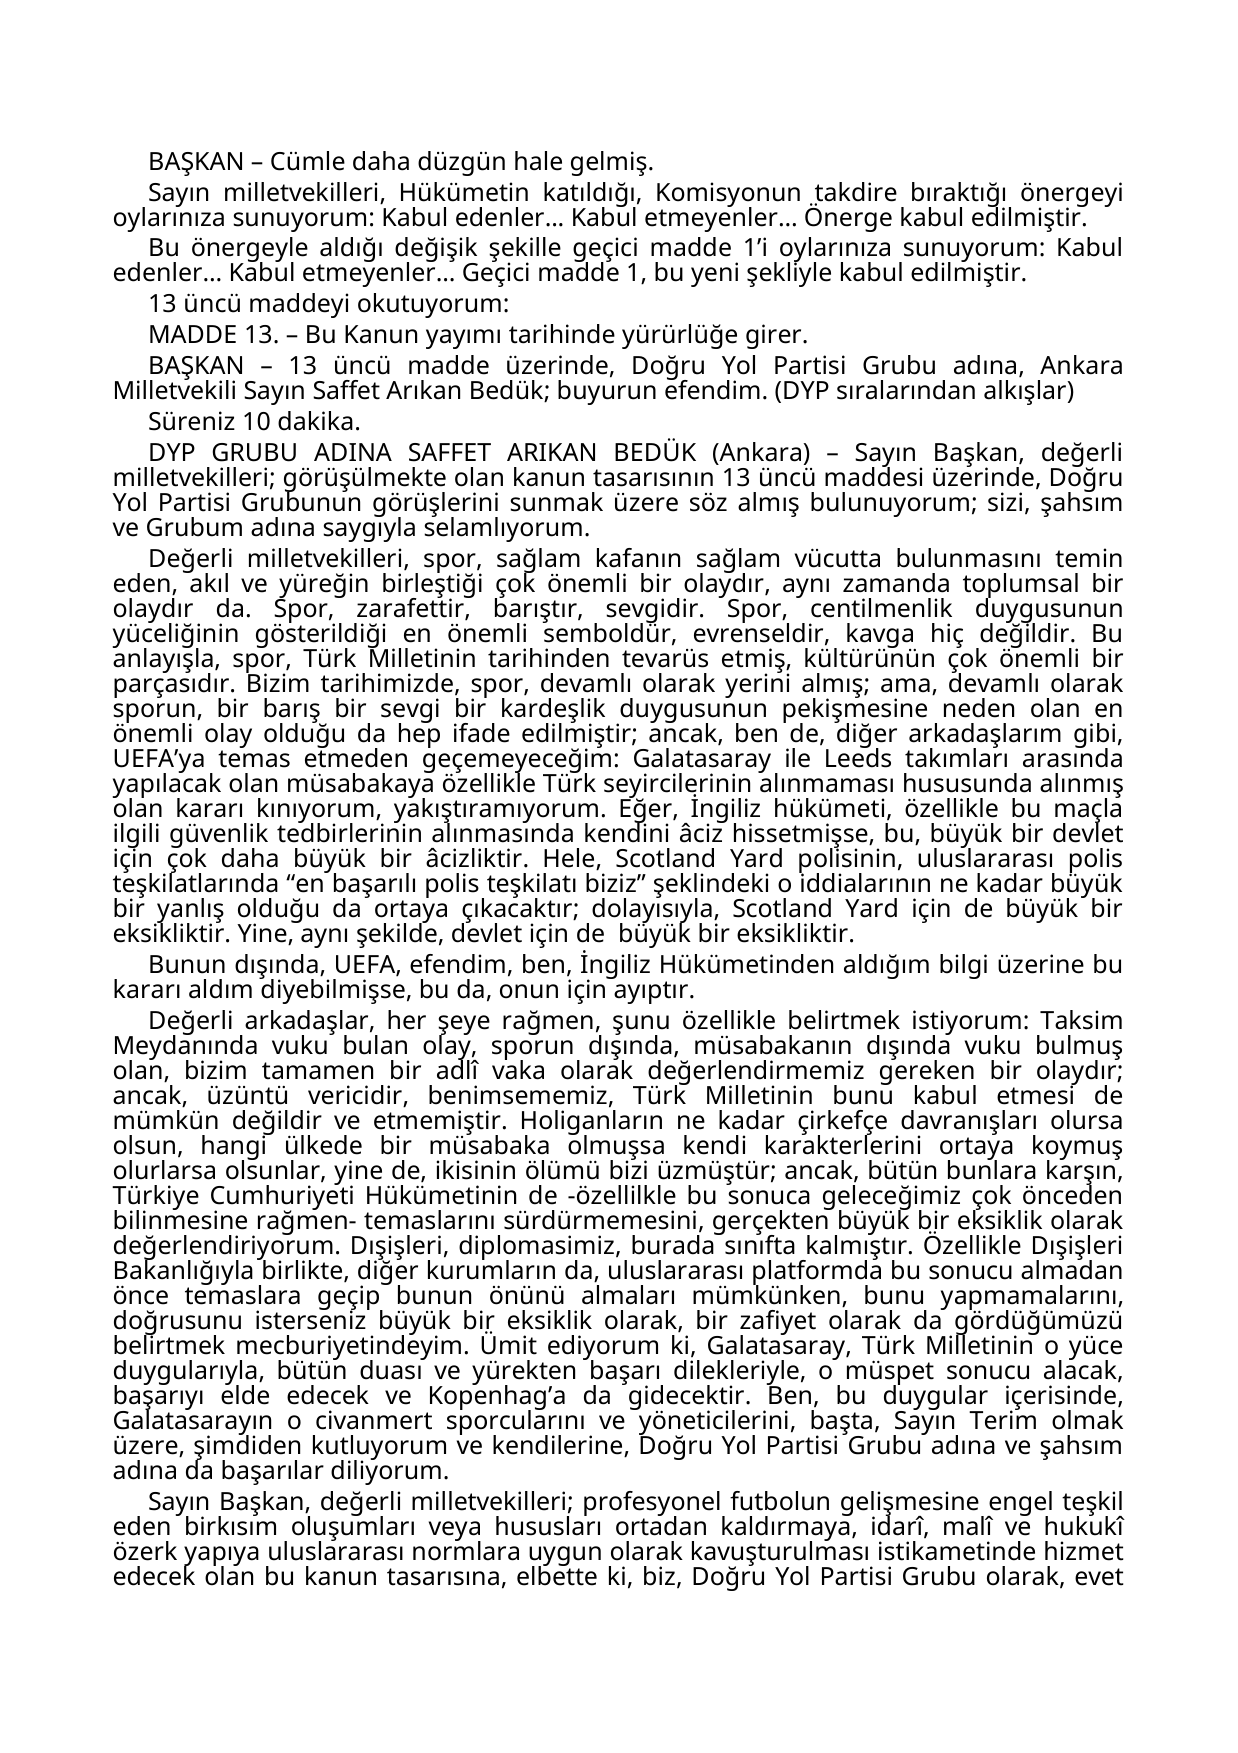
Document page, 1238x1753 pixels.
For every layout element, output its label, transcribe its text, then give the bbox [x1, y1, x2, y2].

text Bu önergeyle aldığı değişik şekille geçici madde 1’i oylarınıza sunuyorum: Kabul edenler... Kabul etmeyenler... Geçici madde 1, bu yeni şekliyle kabul edilmiştir. [112, 237, 1125, 287]
text Değerli milletvekilleri, spor, sağlam kafanın sağlam vücutta bulunmasını temin eden, akıl ve yüreğin birleştiği çok önemli bir olaydır, aynı zamanda toplumsal bir olaydır da. Spor, zarafettir, barıştır, sevgidir. Spor, centilmenlik duygusunun yüceliğinin gösterildiği en önemli semboldür, evrenseldir, kavga hiç değildir. Bu anlayışla, spor, Türk Milletinin tarihinden tevarüs etmiş, kültürünün çok önemli bir parçasıdır. Bizim tarihimizde, spor, devamlı olarak yerini almış; ama, devamlı olarak sporun, bir barış bir sevgi bir kardeşlik duygusunun pekişmesine neden olan en önemli olay olduğu da hep ifade edilmiştir; ancak, ben de, diğer arkadaşlarım gibi, UEFA’ya temas etmeden geçemeyeceğim: Galatasaray ile Leeds takımları arasında yapılacak olan müsabakaya özellikle Türk seyircilerinin alınmaması hususunda alınmış olan kararı kınıyorum, yakıştıramıyorum. Eğer, İngiliz hükümeti, özellikle bu maçla ilgili güvenlik tedbirlerinin alınmasında kendini âciz hissetmişse, bu, büyük bir devlet için çok daha büyük bir âcizliktir. Hele, Scotland Yard polisinin, uluslararası polis teşkilatlarında “en başarılı polis teşkilatı biziz” şeklindeki o iddialarının ne kadar büyük bir yanlış olduğu da ortaya çıkacaktır; dolayısıyla, Scotland Yard için de büyük bir eksikliktir. Yine, aynı şekilde, devlet için de büyük bir eksikliktir. [112, 547, 1125, 947]
text 13 üncü maddeyi okutuyorum: [112, 293, 1125, 318]
text BAŞKAN – 13 üncü madde üzerinde, Doğru Yol Partisi Grubu adına, Ankara Milletvekili Sayın Saffet Arıkan Bedük; buyurun efendim. (DYP sıralarından alkışlar) [112, 355, 1125, 405]
text BAŞKAN – Cümle daha düzgün hale gelmiş. [112, 150, 1125, 175]
text MADDE 13. – Bu Kanun yayımı tarihinde yürürlüğe girer. [112, 324, 1125, 349]
text Süreniz 10 dakika. [112, 411, 1125, 436]
text Değerli arkadaşlar, her şeye rağmen, şunu özellikle belirtmek istiyorum: Taksim Meydanında vuku bulan olay, sporun dışında, müsabakanın dışında vuku bulmuş olan, bizim tamamen bir adlî vaka olarak değerlendirmemiz gereken bir olaydır; ancak, üzüntü vericidir, benimsememiz, Türk Milletinin bunu kabul etmesi de mümkün değildir ve etmemiştir. Holiganların ne kadar çirkefçe davranışları olursa olsun, hangi ülkede bir müsabaka olmuşsa kendi karakterlerini ortaya koymuş olurlarsa olsunlar, yine de, ikisinin ölümü bizi üzmüştür; ancak, bütün bunlara karşın, Türkiye Cumhuriyeti Hükümetinin de -özellilkle bu sonuca geleceğimiz çok önceden bilinmesine rağmen- temaslarını sürdürmemesini, gerçekten büyük bir eksiklik olarak değerlendiriyorum. Dışişleri, diplomasimiz, burada sınıfta kalmıştır. Özellikle Dışişleri Bakanlığıyla birlikte, diğer kurumların da, uluslararası platformda bu sonucu almadan önce temaslara geçip bunun önünü almaları mümkünken, bunu yapmamalarını, doğrusunu isterseniz büyük bir eksiklik olarak, bir zafiyet olarak da gördüğümüzü belirtmek mecburiyetindeyim. Ümit ediyorum ki, Galatasaray, Türk Milletinin o yüce duygularıyla, bütün duası ve yürekten başarı dilekleriyle, o müspet sonucu alacak, başarıyı elde edecek ve Kopenhag’a da gidecektir. Ben, bu duygular içerisinde, Galatasarayın o civanmert sporcularını ve yöneticilerini, başta, Sayın Terim olmak üzere, şimdiden kutluyorum ve kendilerine, Doğru Yol Partisi Grubu adına ve şahsım adına da başarılar diliyorum. [112, 1009, 1125, 1484]
text Sayın milletvekilleri, Hükümetin katıldığı, Komisyonun takdire bıraktığı önergeyi oylarınıza sunuyorum: Kabul edenler... Kabul etmeyenler... Önerge kabul edilmiştir. [112, 181, 1125, 231]
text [112, 1490, 1125, 1590]
text DYP GRUBU ADINA SAFFET ARIKAN BEDÜK (Ankara) – Sayın Başkan, değerli milletvekilleri; görüşülmekte olan kanun tasarısının 13 üncü maddesi üzerinde, Doğru Yol Partisi Grubunun görüşlerini sunmak üzere söz almış bulunuyorum; sizi, şahsım ve Grubum adına saygıyla selamlıyorum. [112, 442, 1125, 542]
text Bunun dışında, UEFA, efendim, ben, İngiliz Hükümetinden aldığım bilgi üzerine bu kararı aldım diyebilmişse, bu da, onun için ayıptır. [112, 953, 1125, 1003]
